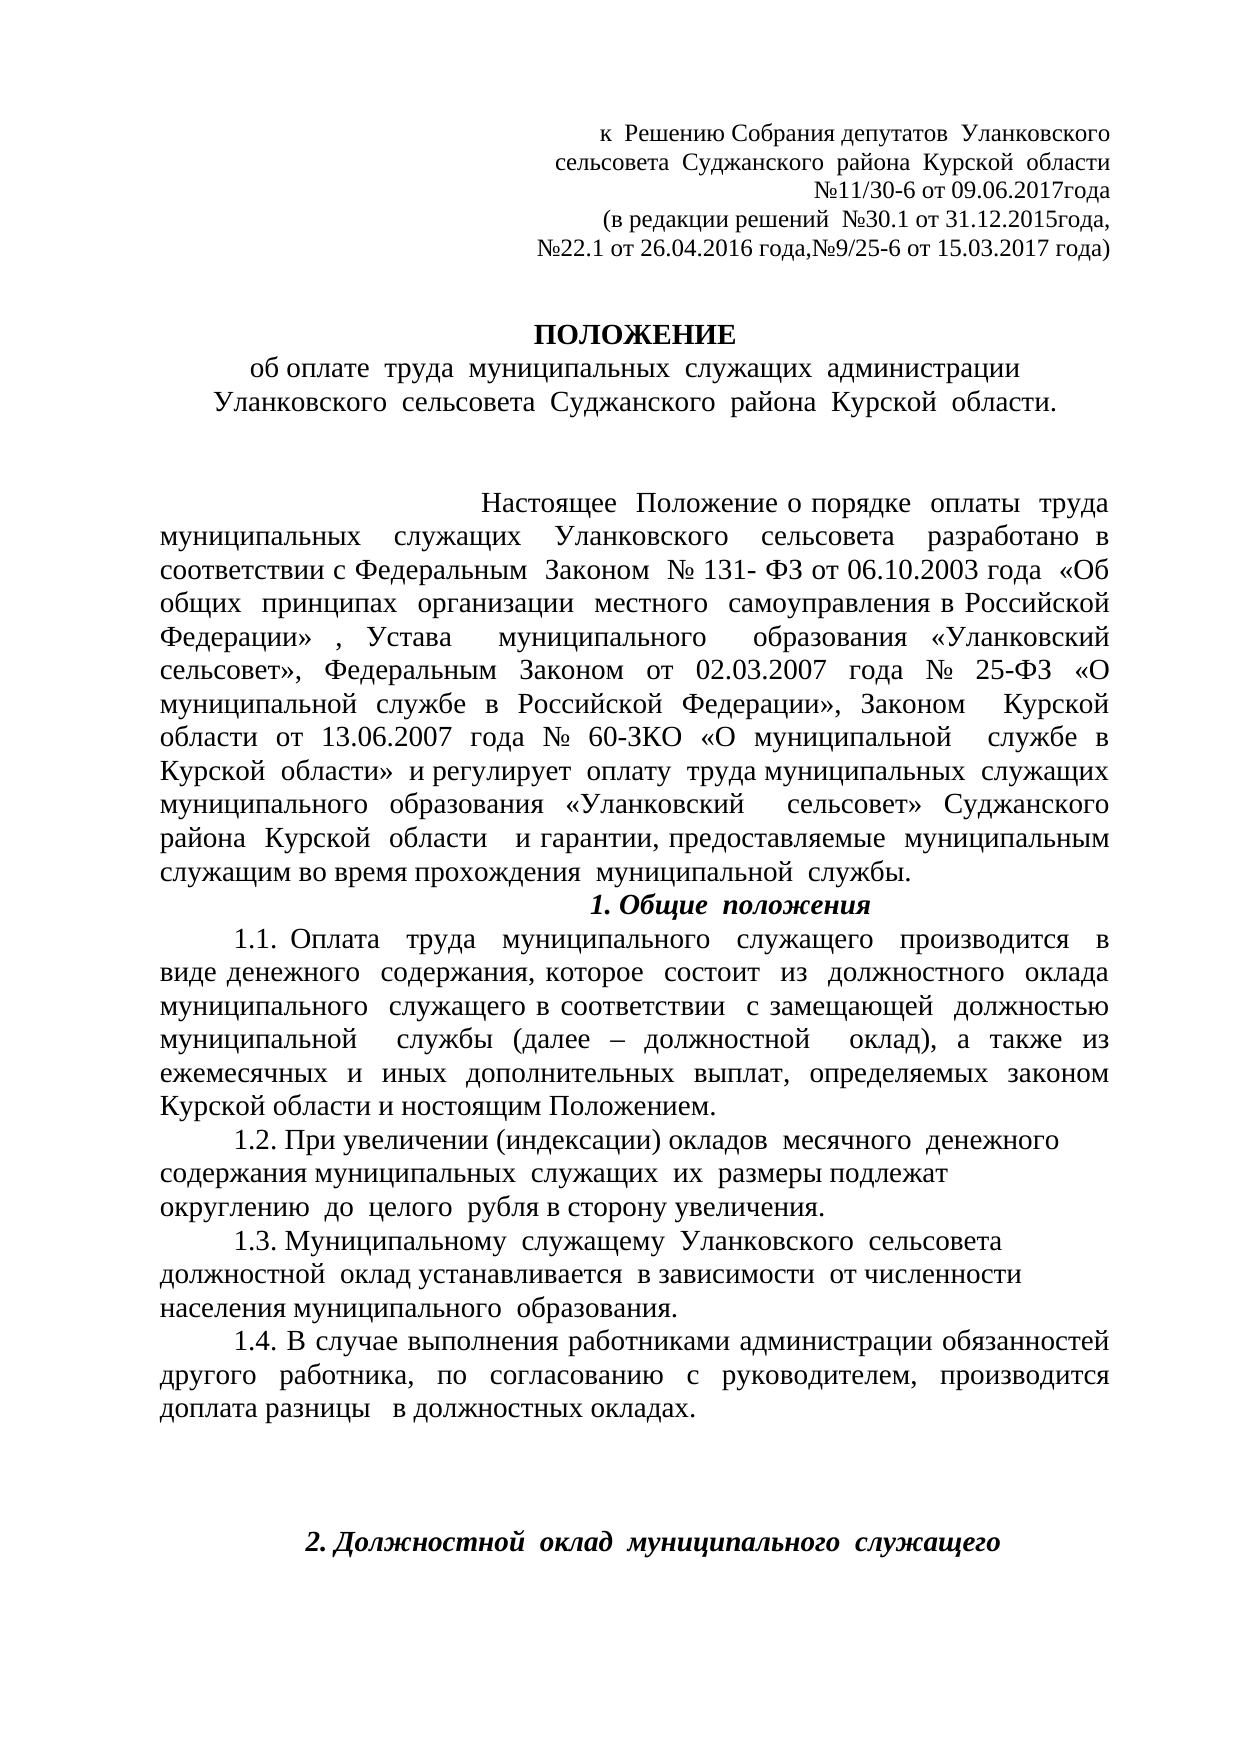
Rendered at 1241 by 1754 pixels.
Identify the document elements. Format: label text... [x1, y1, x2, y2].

text сельсовета Суджанского района Курской области [159, 147, 1110, 176]
text 1.3. Муниципальному служащему Уланковского сельсовета должностной оклад устанавливается в зависимости от численности населения муниципального образования. [159, 1223, 1110, 1323]
text к Решению Собрания депутатов Уланковского [159, 118, 1110, 147]
text №22.1 от 26.04.2016 года,№9/25-6 от 15.03.2017 года) [141, 233, 1110, 262]
text №11/30-6 от 09.06.2017года [141, 176, 1110, 204]
text 1.4. В случае выполнения работниками администрации обязанностей другого работника, по согласованию с руководителем, производится доплата разницы в должностных окладах. [159, 1323, 1110, 1424]
text 1.2. При увеличении (индексации) окладов месячного денежного содержания муниципальных служащих их размеры подлежат округлению до целого рубля в сторону увеличения. [159, 1122, 1110, 1223]
text (в редакции решений №30.1 от 31.12.2015года, [141, 204, 1110, 233]
text Настоящее Положение о порядке оплаты труда муниципальных служащих Уланковского сельсовета разработано в соответствии с Федеральным Законом № 131- ФЗ от 06.10.2003 года «Об общих принципах организации местного самоуправления в Российской Федерации» , Устава муниципального образования «Уланковский сельсовет», Федеральным Законом от 02.03.2007 года № 25-ФЗ «О муниципальной службе в Российской Федерации», Законом Курской области от 13.06.2007 года № 60-ЗКО «О муниципальной службе в Курской области» и регулирует оплату труда муниципальных служащих муниципального образования «Уланковский сельсовет» Суджанского района Курской области и гарантии, предоставляемые муниципальным служащим во время прохождения муниципальной службы. [159, 485, 1110, 887]
text 2. Должностной оклад муниципального служащего [159, 1524, 1110, 1558]
text об оплате труда муниципальных служащих администрации Уланковского сельсовета Суджанского района Курской области. [159, 351, 1110, 418]
text 1.1. Оплата труда муниципального служащего производится в виде денежного содержания, которое состоит из должностного оклада муниципального служащего в соответствии с замещающей должностью муниципальной службы (далее – должностной оклад), а также из ежемесячных и иных дополнительных выплат, определяемых законом Курской области и ностоящим Положением. [159, 921, 1110, 1122]
text 1. Общие положения [159, 887, 1110, 921]
text ПОЛОЖЕНИЕ [159, 317, 1110, 351]
